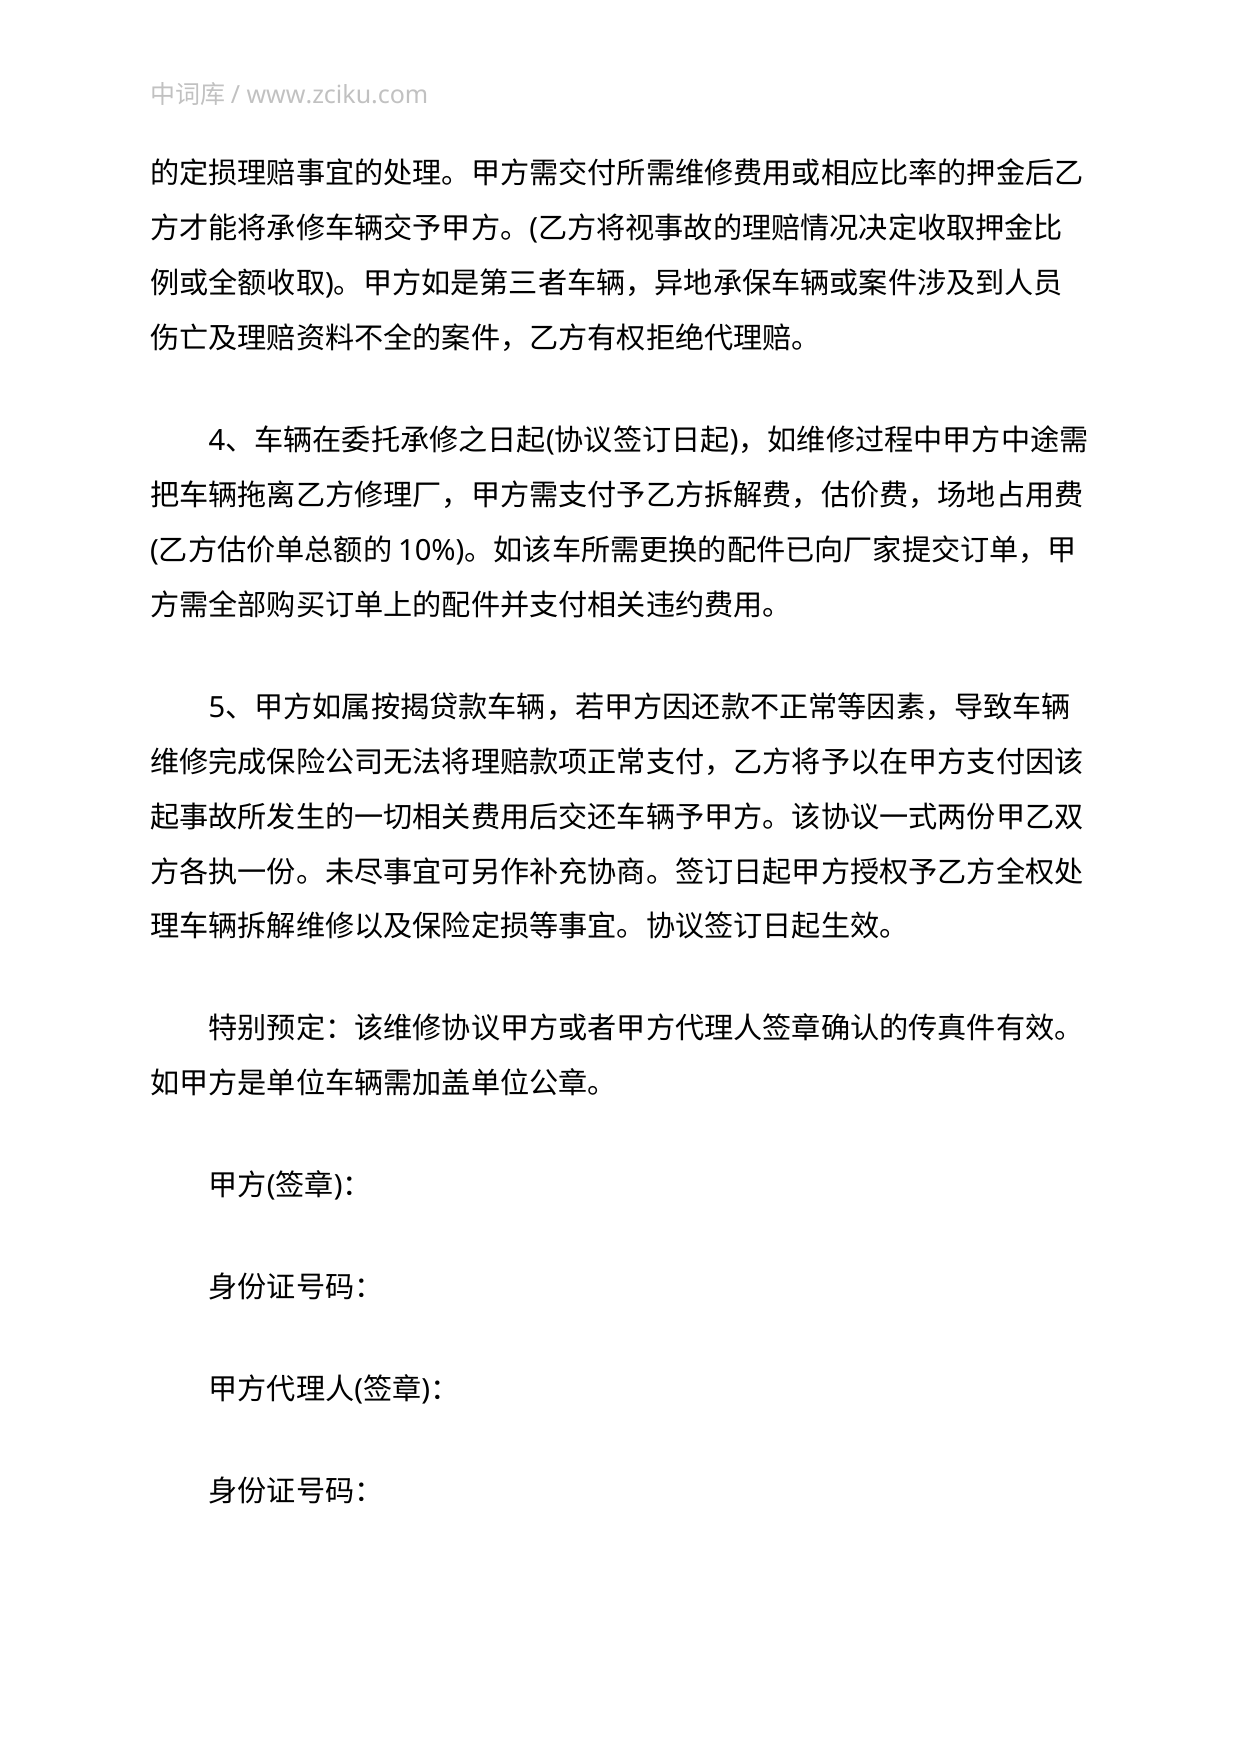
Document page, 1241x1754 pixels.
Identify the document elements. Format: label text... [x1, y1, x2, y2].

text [150, 150, 1090, 357]
text 身份证号码： [150, 1263, 1090, 1306]
text 甲方(签章)： [150, 1161, 1090, 1204]
text 身份证号码： [150, 1467, 1090, 1509]
text 4、车辆在委托承修之日起(协议签订日起)，如维修过程中甲方中途需把车辆拖离乙方修理厂，甲方需支付予乙方拆解费，估价费，场地占用费(乙方估价单总额的10%)。如该车所需更换的配件已向厂家提交订单，甲方需全部购买订单上的配件并支付相关违约费用。 [150, 417, 1090, 624]
text 5、甲方如属按揭贷款车辆，若甲方因还款不正常等因素，导致车辆维修完成保险公司无法将理赔款项正常支付，乙方将予以在甲方支付因该起事故所发生的一切相关费用后交还车辆予甲方。该协议一式两份甲乙双方各执一份。未尽事宜可另作补充协商。签订日起甲方授权予乙方全权处理车辆拆解维修以及保险定损等事宜。协议签订日起生效。 [150, 683, 1090, 945]
text 特别预定：该维修协议甲方或者甲方代理人签章确认的传真件有效。如甲方是单位车辆需加盖单位公章。 [150, 1005, 1090, 1102]
text 甲方代理人(签章)： [150, 1365, 1090, 1408]
